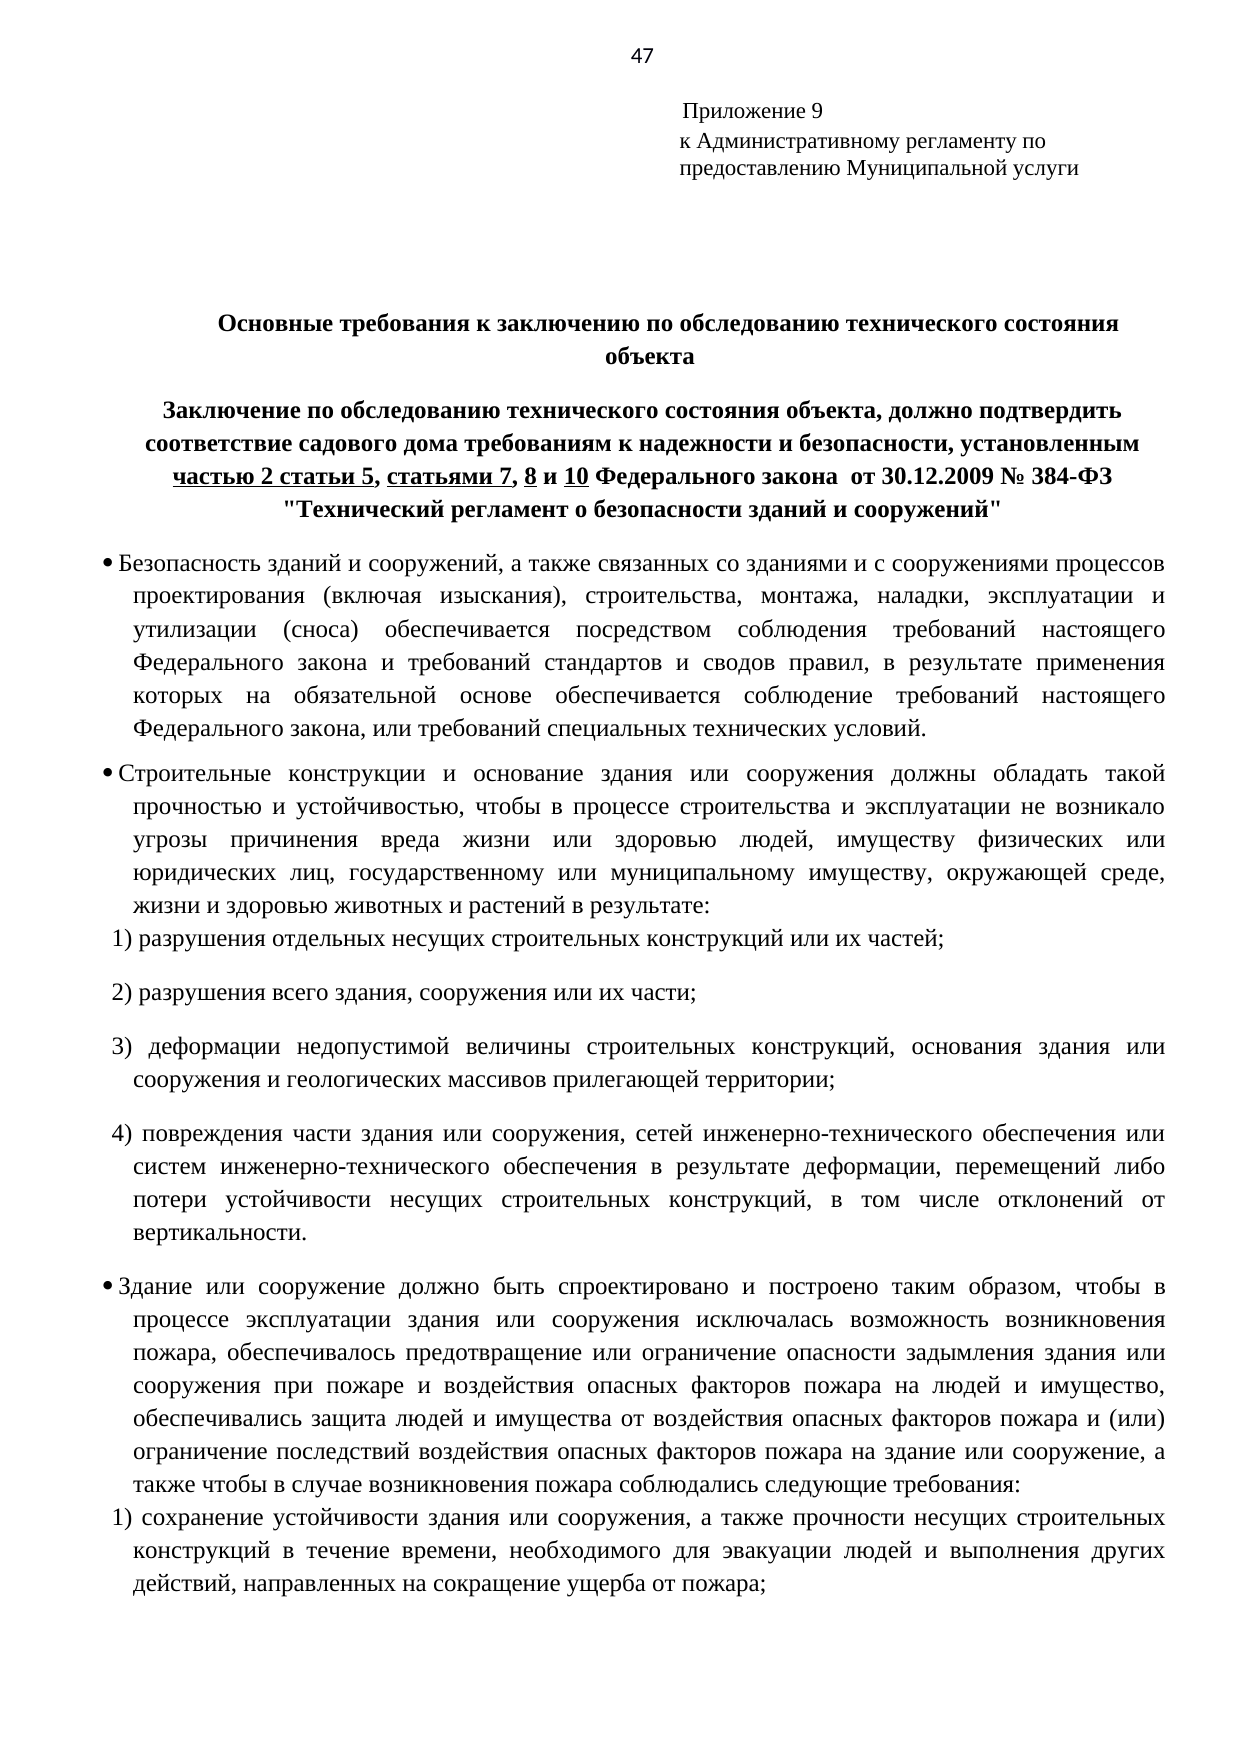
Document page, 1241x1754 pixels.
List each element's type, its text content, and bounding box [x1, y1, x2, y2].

text 3) деформации недопустимой величины строительных конструкций, основания здания или сооружения и геологических массивов прилегающей территории; [111, 1031, 1166, 1093]
list Строительные конструкции и основание здания или сооружения должны обладать такой прочностью и устойчивостью, чтобы в процессе строительства и эксплуатации не возникало угрозы причинения вреда жизни или здоровью людей, имуществу физических или юридических лиц, государственному или муниципальному имуществу, окружающей среде, жизни и здоровью животных и растений в результате: [103, 758, 1166, 919]
text к Административному регламенту по предоставлению Муниципальной услуги [679, 128, 1166, 180]
text 4) повреждения части здания или сооружения, сетей инженерно-технического обеспечения или систем инженерно-технического обеспечения в результате деформации, перемещений либо потери устойчивости несущих строительных конструкций, в том числе отклонений от вертикальности. [111, 1118, 1166, 1246]
text Основные требования к заключению по обследованию технического состояния объекта [133, 308, 1166, 369]
text 1) разрушения отдельных несущих строительных конструкций или их частей; [111, 923, 1166, 952]
text 2) разрушения всего здания, сооружения или их части; [111, 977, 1166, 1006]
list Безопасность зданий и сооружений, а также связанных со зданиями и с сооружениями процессов проектирования (включая изыскания), строительства, монтажа, наладки, эксплуатации и утилизации (сноса) обеспечивается посредством соблюдения требований настоящего Федерального закона и требований стандартов и сводов правил, в результате применения которых на обязательной основе обеспечивается соблюдение требований настоящего Федерального закона, или требований специальных технических условий. [103, 548, 1166, 741]
text Приложение 9 [156, 97, 842, 124]
list Здание или сооружение должно быть спроектировано и построено таким образом, чтобы в процессе эксплуатации здания или сооружения исключалась возможность возникновения пожара, обеспечивалось предотвращение или ограничение опасности задымления здания или сооружения при пожаре и воздействия опасных факторов пожара на людей и имущество, обеспечивались защита людей и имущества от воздействия опасных факторов пожара и (или) ограничение последствий воздействия опасных факторов пожара на здание или сооружение, а также чтобы в случае возникновения пожара соблюдались следующие требования: [103, 1271, 1166, 1498]
text Заключение по обследованию технического состояния объекта, должно подтвердить соответствие садового дома требованиям к надежности и безопасности, установленным частью 2 статьи 5, статьями 7, 8 и 10 Федерального закона от 30.12.2009 № 384-ФЗ "Технический регламент о безопасности зданий и сооружений" [118, 395, 1166, 522]
text 1) сохранение устойчивости здания или сооружения, а также прочности несущих строительных конструкций в течение времени, необходимого для эвакуации людей и выполнения других действий, направленных на сокращение ущерба от пожара; [111, 1502, 1166, 1597]
